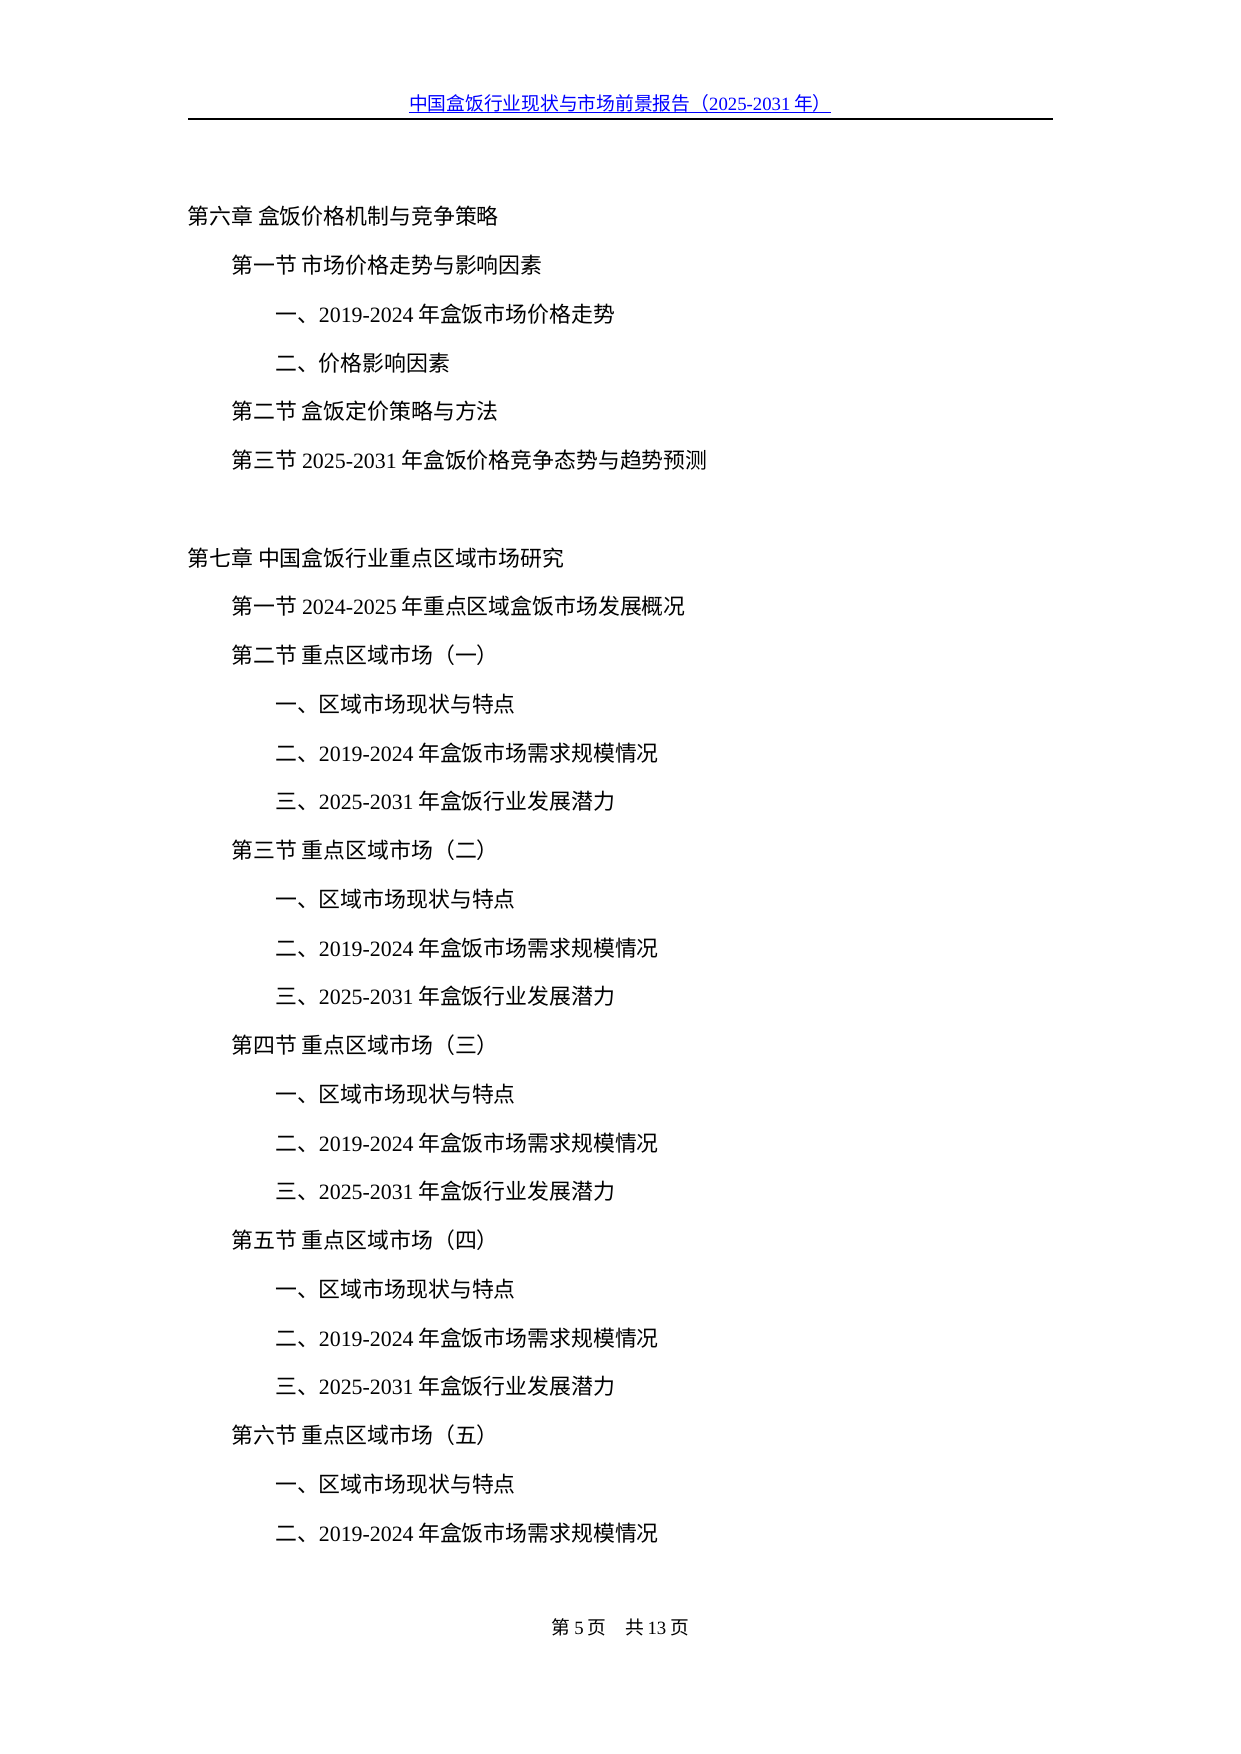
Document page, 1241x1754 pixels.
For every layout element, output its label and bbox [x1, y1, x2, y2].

text [187, 150, 1053, 1548]
